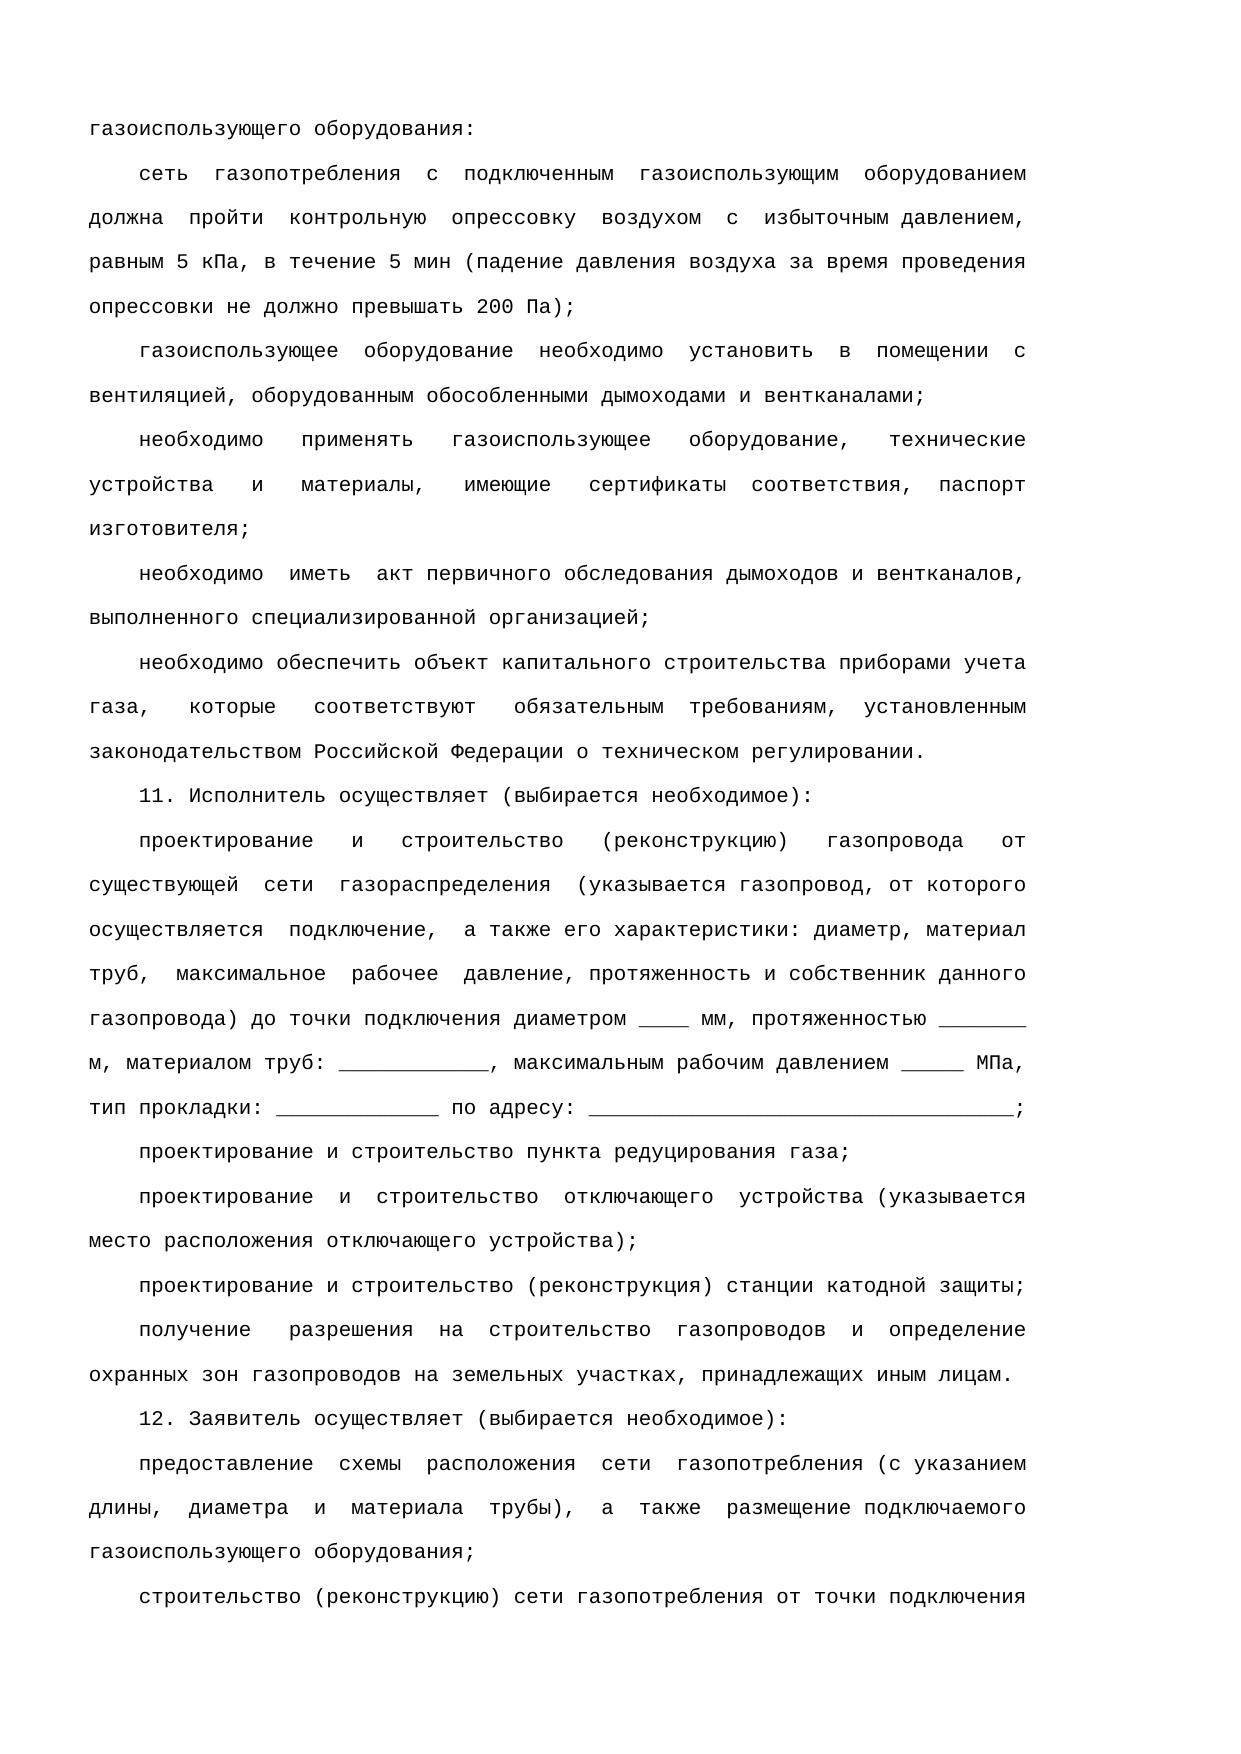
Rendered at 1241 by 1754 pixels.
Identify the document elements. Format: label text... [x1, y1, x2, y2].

text необходимо обеспечить объект капитального строительства приборами учета [88, 652, 1063, 676]
text проектирование и строительство отключающего устройства (указывается [88, 1186, 1063, 1209]
text необходимо применять газоиспользующее оборудование, технические [88, 429, 1063, 453]
text строительство (реконструкцию) сети газопотребления от точки подключения [88, 1586, 1063, 1609]
text газа, которые соответствуют обязательным требованиям, установленным [88, 696, 1063, 720]
text газоиспользующее оборудование необходимо установить в помещении с [88, 341, 1063, 364]
text длины, диаметра и материала трубы), а также размещение подключаемого [88, 1497, 1063, 1521]
text проектирование и строительство пункта редуцирования газа; [88, 1141, 1063, 1165]
text место расположения отключающего устройства); [88, 1230, 1063, 1254]
text вентиляцией, оборудованным обособленными дымоходами и вентканалами; [88, 385, 1063, 409]
text предоставление схемы расположения сети газопотребления (с указанием [88, 1452, 1063, 1476]
text газопровода) до точки подключения диаметром ____ мм, протяженностью _______ [88, 1008, 1063, 1031]
text получение разрешения на строительство газопроводов и определение [88, 1319, 1063, 1343]
text проектирование и строительство (реконструкция) станции катодной защиты; [88, 1274, 1063, 1298]
text опрессовки не должно превышать 200 Па); [88, 296, 1063, 320]
text 11. Исполнитель осуществляет (выбирается необходимое): [88, 785, 1063, 809]
text существующей сети газораспределения (указывается газопровод, от которого [88, 874, 1063, 898]
text труб, максимальное рабочее давление, протяженность и собственник данного [88, 963, 1063, 987]
text должна пройти контрольную опрессовку воздухом с избыточным давлением, [88, 207, 1063, 231]
text необходимо иметь акт первичного обследования дымоходов и вентканалов, [88, 563, 1063, 587]
text проектирование и строительство (реконструкцию) газопровода от [88, 830, 1063, 853]
text сеть газопотребления с подключенным газоиспользующим оборудованием [88, 163, 1063, 186]
text газоиспользующего оборудования: [88, 118, 1063, 142]
text изготовителя; [88, 518, 1063, 542]
text осуществляется подключение, а также его характеристики: диаметр, материал [88, 919, 1063, 942]
text м, материалом труб: ____________, максимальным рабочим давлением _____ МПа, [88, 1052, 1063, 1076]
text законодательством Российской Федерации о техническом регулировании. [88, 741, 1063, 764]
text устройства и материалы, имеющие сертификаты соответствия, паспорт [88, 474, 1063, 498]
text тип прокладки: _____________ по адресу: __________________________________; [88, 1097, 1063, 1120]
text равным 5 кПа, в течение 5 мин (падение давления воздуха за время проведения [88, 252, 1063, 275]
text газоиспользующего оборудования; [88, 1541, 1063, 1565]
text охранных зон газопроводов на земельных участках, принадлежащих иным лицам. [88, 1363, 1063, 1387]
text 12. Заявитель осуществляет (выбирается необходимое): [88, 1408, 1063, 1432]
text выполненного специализированной организацией; [88, 607, 1063, 631]
